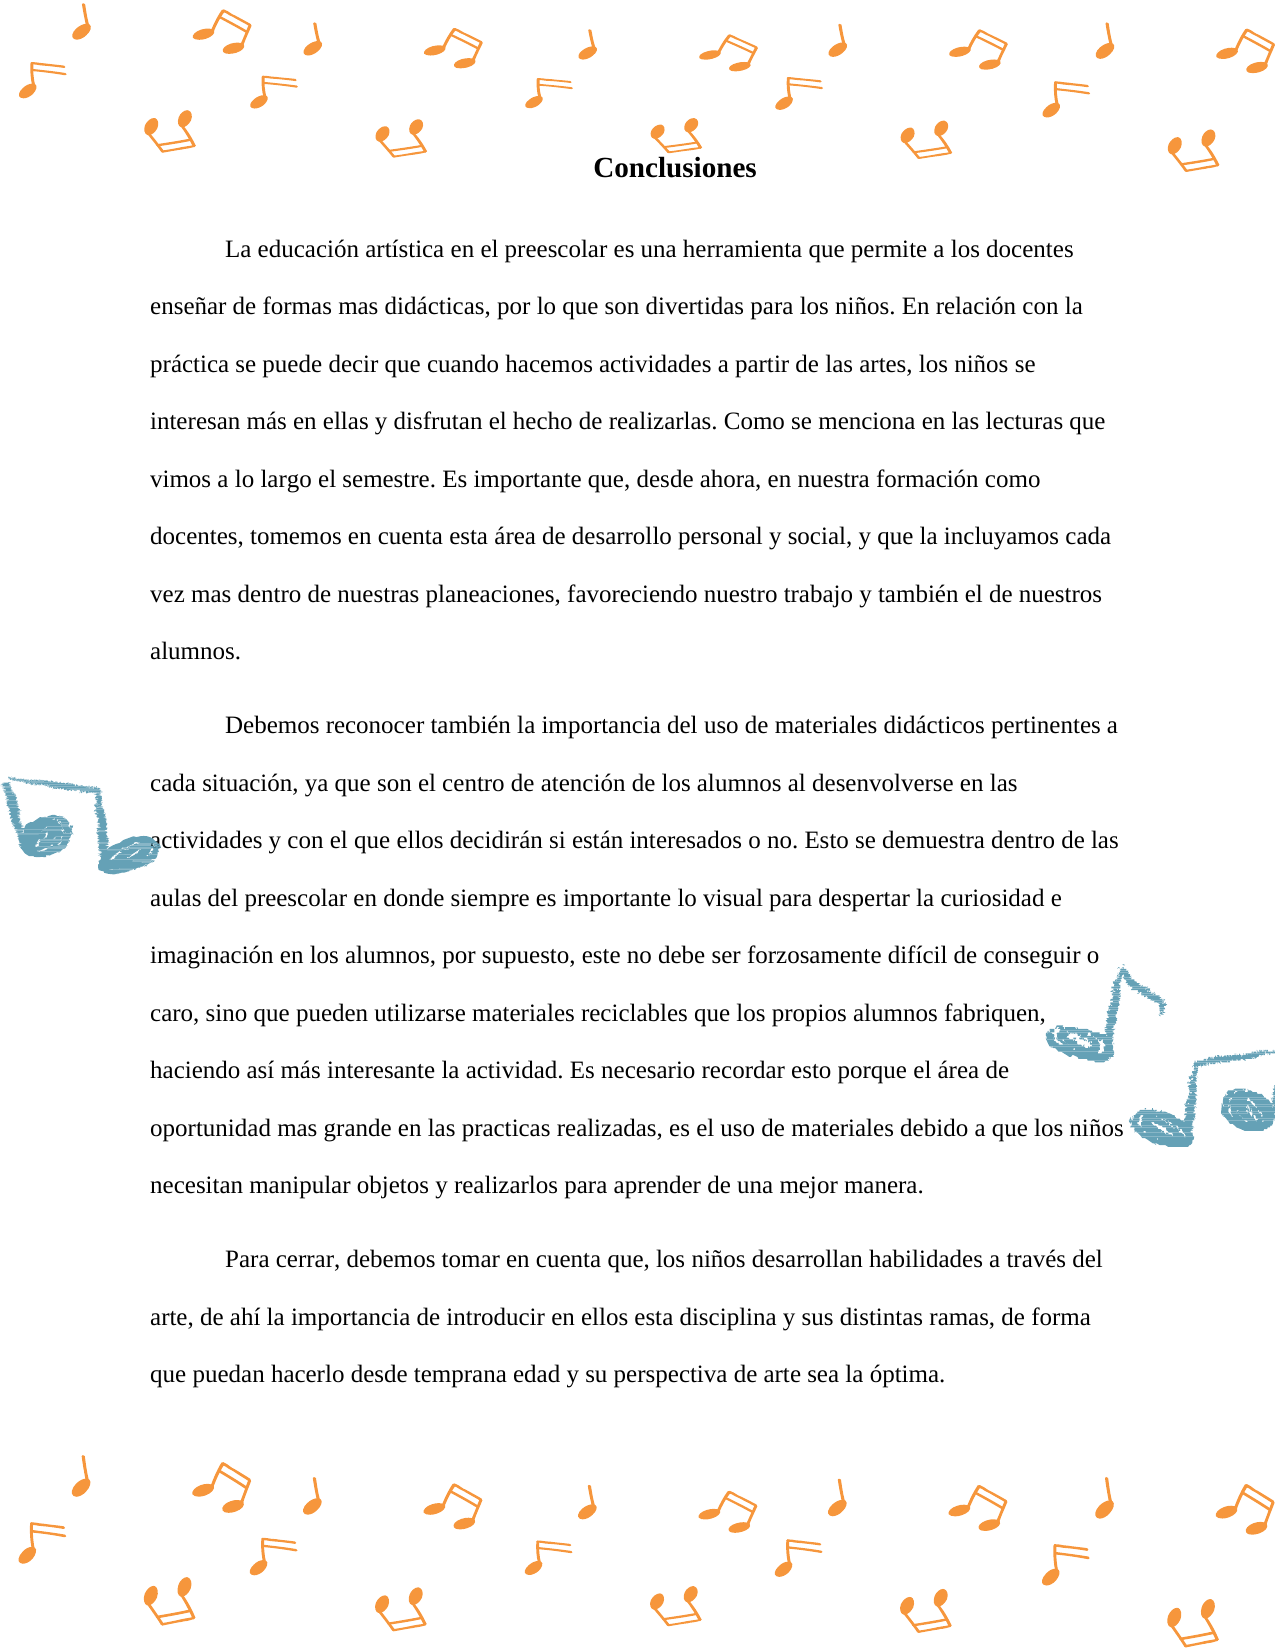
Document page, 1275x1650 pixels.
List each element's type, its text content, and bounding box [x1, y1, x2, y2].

text Para cerrar, debemos tomar en cuenta que, los niños desarrollan habilidades a través del arte, de ahí la importancia de introducir en ellos esta disciplina y sus distintas ramas, de forma que puedan hacerlo desde temprana edad y su perspectiva de arte sea la óptima. [150, 1244, 1125, 1388]
text La educación artística en el preescolar es una herramienta que permite a los docentes enseñar de formas mas didácticas, por lo que son divertidas para los niños. En relación con la práctica se puede decir que cuando hacemos actividades a partir de las artes, los niños se interesan más en ellas y disfrutan el hecho de realizarlas. Como se menciona en las lecturas que vimos a lo largo el semestre. Es importante que, desde ahora, en nuestra formación como docentes, tomemos en cuenta esta área de desarrollo personal y social, y que la incluyamos cada vez mas dentro de nuestras planeaciones, favoreciendo nuestro trabajo y también el de nuestros alumnos. [150, 234, 1125, 665]
text Debemos reconocer también la importancia del uso de materiales didácticos pertinentes a cada situación, ya que son el centro de atención de los alumnos al desenvolverse en las actividades y con el que ellos decidirán si están interesados o no. Esto se demuestra dentro de las aulas del preescolar en donde siempre es importante lo visual para despertar la curiosidad e imaginación en los alumnos, por supuesto, este no debe ser forzosamente difícil de conseguir o caro, sino que pueden utilizarse materiales reciclables que los propios alumnos fabriquen, haciendo así más interesante la actividad. Es necesario recordar esto porque el área de oportunidad mas grande en las practicas realizadas, es el uso de materiales debido a que los niños necesitan manipular objetos y realizarlos para aprender de una mejor manera. [150, 710, 1125, 1199]
text Conclusiones [150, 150, 1125, 183]
